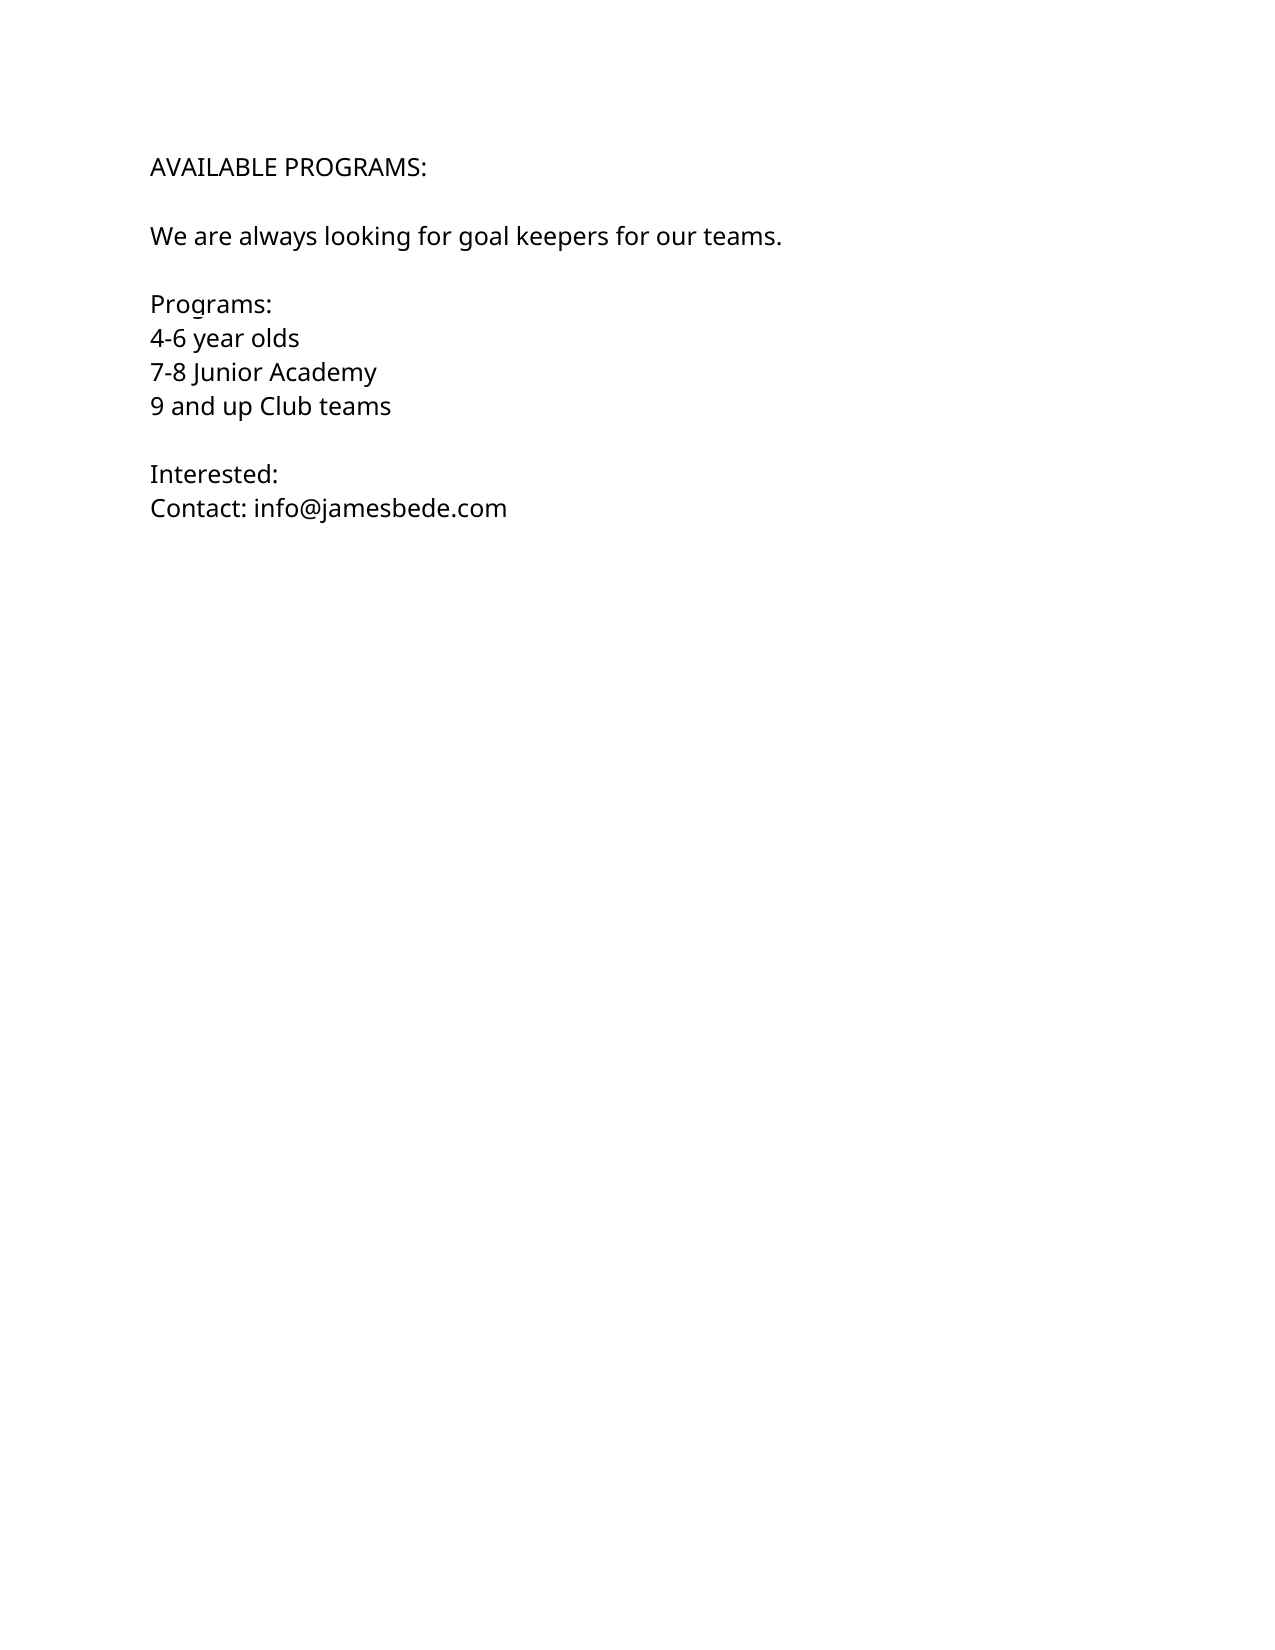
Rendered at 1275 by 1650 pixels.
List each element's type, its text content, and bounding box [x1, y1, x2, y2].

text Programs: [150, 286, 1125, 320]
text We are always looking for goal keepers for our teams. [150, 218, 1125, 252]
text 9 and up Club teams [150, 388, 1125, 422]
text Interested: [150, 457, 1125, 491]
text 4-6 year olds [150, 320, 1125, 354]
text AVAILABLE PROGRAMS: [150, 150, 1125, 184]
text 7-8 Junior Academy [150, 354, 1125, 388]
text Contact: info@jamesbede.com [150, 491, 1125, 525]
